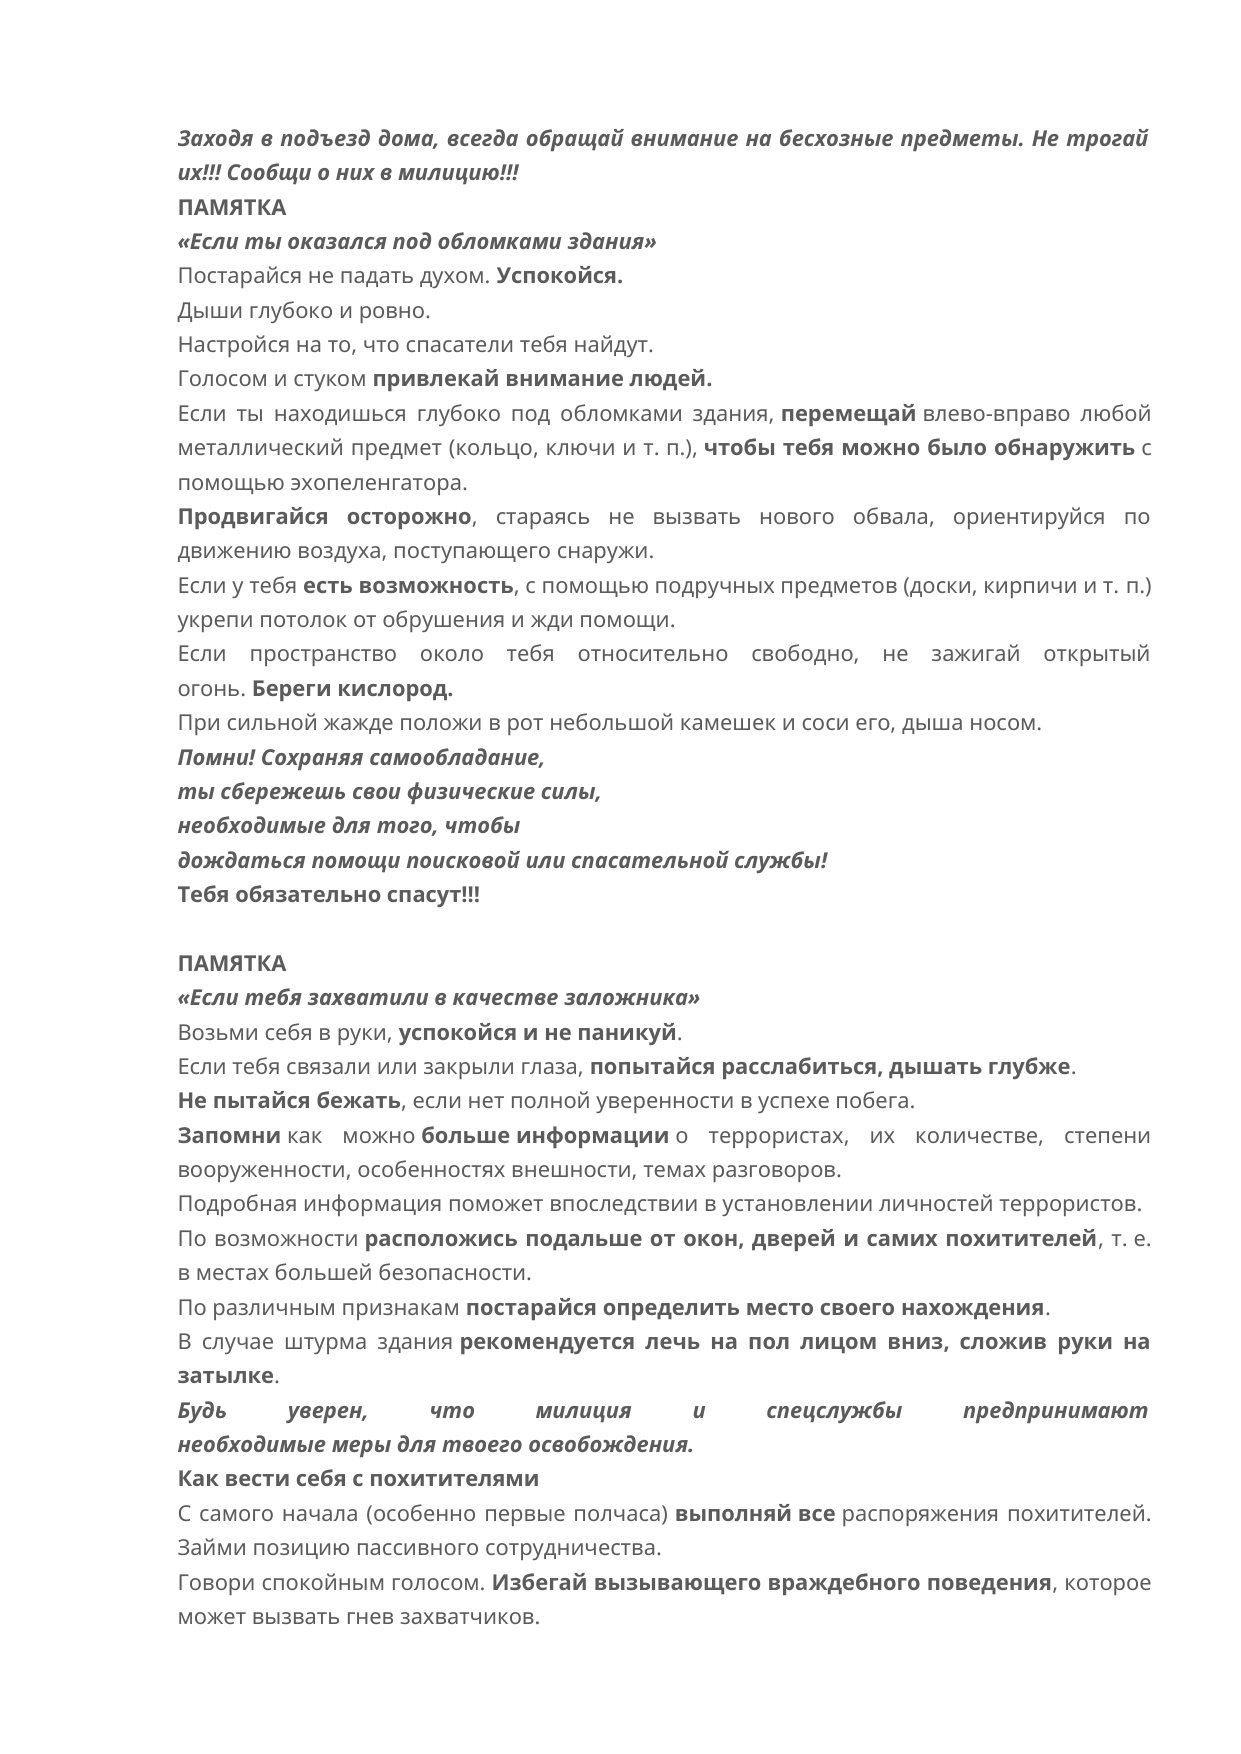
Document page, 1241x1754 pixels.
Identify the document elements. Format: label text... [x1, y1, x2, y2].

text Если тебя связали или закрыли глаза, попытайся расслабиться, дышать глубже. [177, 1046, 1152, 1081]
text необходимые для того, чтобы [177, 806, 1152, 840]
text ПАМЯТКА [177, 187, 1152, 221]
text По различным признакам постарайся определить место своего нахождения. [177, 1287, 1152, 1321]
text Помни! Сохраняя самообладание, [177, 737, 1152, 771]
text дождаться помощи поисковой или спасательной службы! [177, 840, 1152, 874]
text По возможности расположись подальше от окон, дверей и самих похитителей, т. е. в местах большей безопасности. [177, 1218, 1152, 1287]
text Говори спокойным голосом. Избегай вызывающего враждебного поведения, которое может вызвать гнев захватчиков. [177, 1562, 1152, 1631]
text Заходя в подъезд дома, всегда обращай внимание на бесхозные предметы. Не трогай их!!! Сообщи о них в милицию!!! [177, 118, 1152, 187]
text Запомни как можно больше информации о террористах, их количестве, степени вооруженности, особенностях внешности, темах разговоров. [177, 1115, 1152, 1184]
text Если у тебя есть возможность, с помощью подручных предметов (доски, кирпичи и т. п.) укрепи потолок от обрушения и жди помощи. [177, 565, 1152, 634]
text Дыши глубоко и ровно. [177, 290, 1152, 324]
text При сильной жажде положи в рот небольшой камешек и соси его, дыша носом. [177, 702, 1152, 737]
text Подробная информация поможет впоследствии в установлении личностей террористов. [177, 1184, 1152, 1218]
text ПАМЯТКА [177, 943, 1152, 977]
text Если ты находишься глубоко под обломками здания, перемещай влево-вправо любой металлический предмет (кольцо, ключи и т. п.), чтобы тебя можно было обнаружить с помощью эхопеленгатора. [177, 393, 1152, 496]
text «Если тебя захватили в качестве заложника» [177, 977, 1152, 1012]
text Продвигайся осторожно, стараясь не вызвать нового обвала, ориентируйся по движению воздуха, поступающего снаружи. [177, 496, 1152, 565]
text Не пытайся бежать, если нет полной уверенности в успехе побега. [177, 1081, 1152, 1115]
text Голосом и стуком привлекай внимание людей. [177, 359, 1152, 393]
text В случае штурма здания рекомендуется лечь на пол лицом вниз, сложив руки на затылке. [177, 1321, 1152, 1390]
text «Если ты оказался под обломками здания» [177, 221, 1152, 256]
text Тебя обязательно спасут!!! [177, 874, 1152, 909]
text Если пространство около тебя относительно свободно, не зажигай открытый огонь. Береги кислород. [177, 634, 1152, 702]
text Как вести себя с похитителями [177, 1459, 1152, 1493]
text С самого начала (особенно первые полчаса) выполняй все распоряжения похитителей. Займи позицию пассивного сотрудничества. [177, 1493, 1152, 1562]
text ты сбережешь свои физические силы, [177, 771, 1152, 806]
text Настройся на то, что спасатели тебя найдут. [177, 324, 1152, 359]
text Будь уверен, что милиция и спецслужбы предпринимают необходимые меры для твоего освобождения. [177, 1390, 1152, 1459]
text Постарайся не падать духом. Успокойся. [177, 256, 1152, 290]
text Возьми себя в руки, успокойся и не паникуй. [177, 1012, 1152, 1046]
